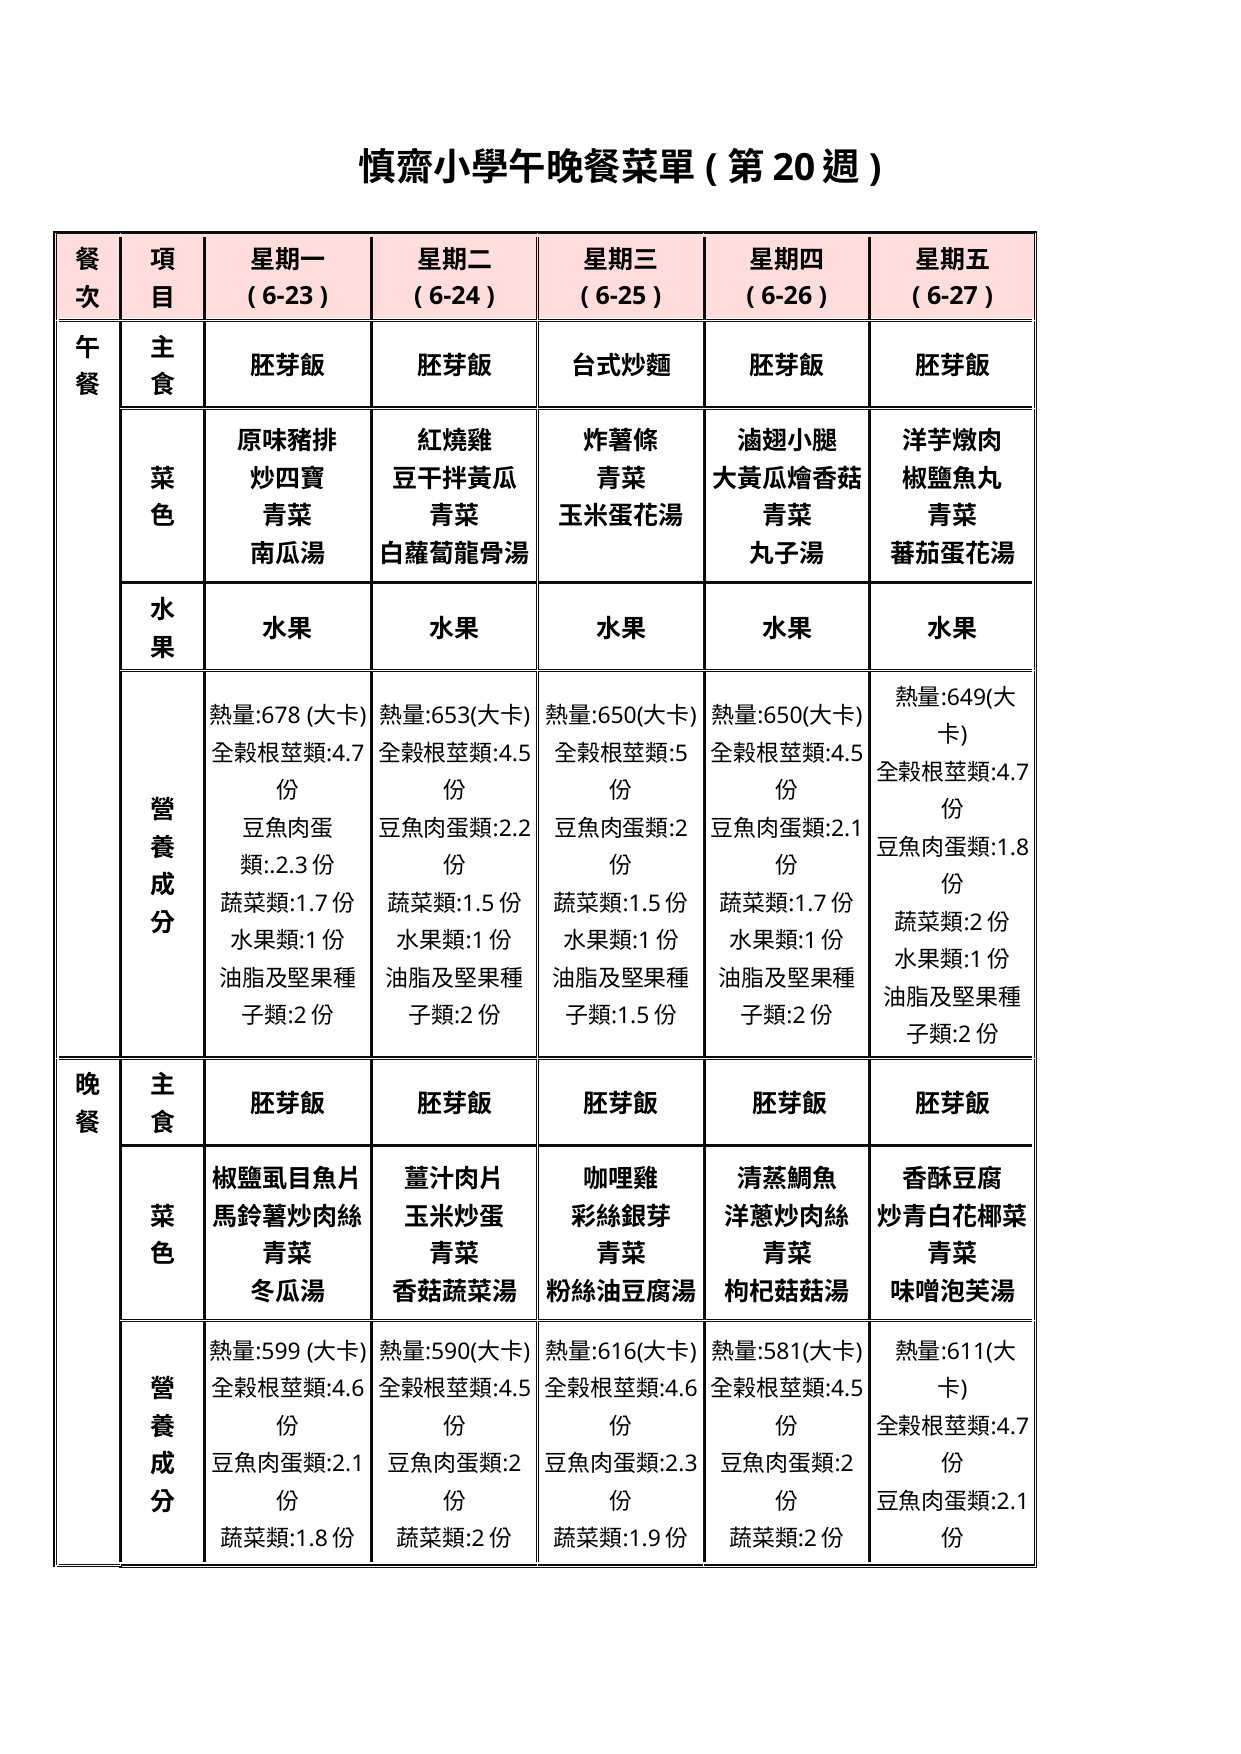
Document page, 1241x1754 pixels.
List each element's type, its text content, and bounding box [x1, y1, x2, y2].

table_header 項 目 [120, 234, 204, 318]
table_cell 水果 [206, 584, 370, 669]
table_cell 菜 色 [122, 410, 203, 581]
table_cell 水 果 [122, 584, 203, 669]
table_header 餐 次 [57, 234, 120, 318]
text 慎齋小學午晚餐菜單 ( 第20週 ) [130, 127, 1110, 202]
table_cell 水果 [539, 584, 703, 669]
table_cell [538, 1322, 704, 1564]
table_cell 椒鹽虱目魚片 馬鈴薯炒肉絲 青菜 冬瓜湯 [206, 1147, 370, 1318]
table_cell 主 食 [122, 1060, 203, 1144]
table_cell 滷翅小腿 大黃瓜燴香菇 青菜 丸子湯 [706, 410, 868, 581]
table_cell 洋芋燉肉 椒鹽魚丸 青菜 蕃茄蛋花湯 [871, 406, 1034, 581]
table_cell 主 食 [122, 322, 203, 406]
table_header 星期三 ( 6-25 ) [538, 233, 704, 318]
table_header 星期五 ( 6-27 ) [869, 234, 1034, 318]
table_cell 水果 [871, 581, 1034, 669]
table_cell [204, 1322, 371, 1564]
table_cell 薑汁肉片 玉米炒蛋 青菜 香菇蔬菜湯 [373, 1147, 536, 1318]
table_cell 熱量:649(大卡) 全榖根莖類:4.7份 豆魚肉蛋類:1.8份 蔬菜類:2份 水果類:1份 油脂及堅果種子類:2份 [869, 669, 1035, 1056]
table_cell 紅燒雞 豆干拌黃瓜 青菜 白蘿蔔龍骨湯 [373, 410, 536, 581]
table_cell 熱量:650(大卡) 全榖根莖類:5份 豆魚肉蛋類:2份 蔬菜類:1.5份 水果類:1份 油脂及堅果種子類:1.5份 [539, 672, 703, 1056]
table_cell 熱量:678 (大卡) 全榖根莖類:4.7份 豆魚肉蛋類:.2.3份 蔬菜類:1.7份 水果類:1份 油脂及堅果種子類:2份 [206, 672, 370, 1056]
table_cell 胚芽飯 [706, 322, 868, 406]
table_cell 水果 [373, 584, 536, 669]
table_cell 營 養 成 分 [122, 672, 203, 1056]
table_cell 咖哩雞 彩絲銀芽 青菜 粉絲油豆腐湯 [539, 1147, 703, 1318]
table_header 星期四 ( 6-26 ) [704, 234, 869, 318]
table_cell 營 養 成 分 [120, 1322, 204, 1564]
table_cell 胚芽飯 [206, 1060, 370, 1144]
table_cell 清蒸鯛魚 洋蔥炒肉絲 青菜 枸杞菇菇湯 [706, 1147, 868, 1318]
table_cell 胚芽飯 [706, 1060, 868, 1144]
table_cell 胚芽飯 [871, 1056, 1034, 1144]
table_cell 胚芽飯 [206, 322, 370, 406]
table_header 星期二 ( 6-24 ) [371, 234, 538, 318]
table_cell 熱量:650(大卡) 全榖根莖類:4.5份 豆魚肉蛋類:2.1份 蔬菜類:1.7份 水果類:1份 油脂及堅果種子類:2份 [706, 672, 868, 1056]
table_cell 胚芽飯 [871, 319, 1034, 406]
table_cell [704, 1322, 869, 1564]
table_header 星期一 ( 6-23 ) [204, 234, 371, 318]
table_cell 胚芽飯 [539, 1060, 703, 1144]
table_cell 熱量:653(大卡) 全榖根莖類:4.5份 豆魚肉蛋類:2.2份 蔬菜類:1.5份 水果類:1份 油脂及堅果種子類:2份 [373, 672, 536, 1056]
table_cell 胚芽飯 [373, 322, 536, 406]
table_cell 水果 [706, 584, 868, 669]
table_cell 香酥豆腐 炒青白花椰菜 青菜 味噌泡芙湯 [871, 1144, 1034, 1318]
table_cell 原味豬排 炒四寶 青菜 南瓜湯 [206, 410, 370, 581]
table_cell 炸薯條 青菜 玉米蛋花湯 [539, 410, 703, 581]
table_cell 午 餐 [57, 319, 119, 1056]
table_cell 台式炒麵 [539, 322, 703, 406]
table_cell 菜 色 [122, 1147, 203, 1318]
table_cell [371, 1322, 538, 1564]
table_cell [869, 1319, 1034, 1564]
table_cell 胚芽飯 [373, 1060, 536, 1144]
table_cell 晚 餐 [57, 1056, 120, 1564]
